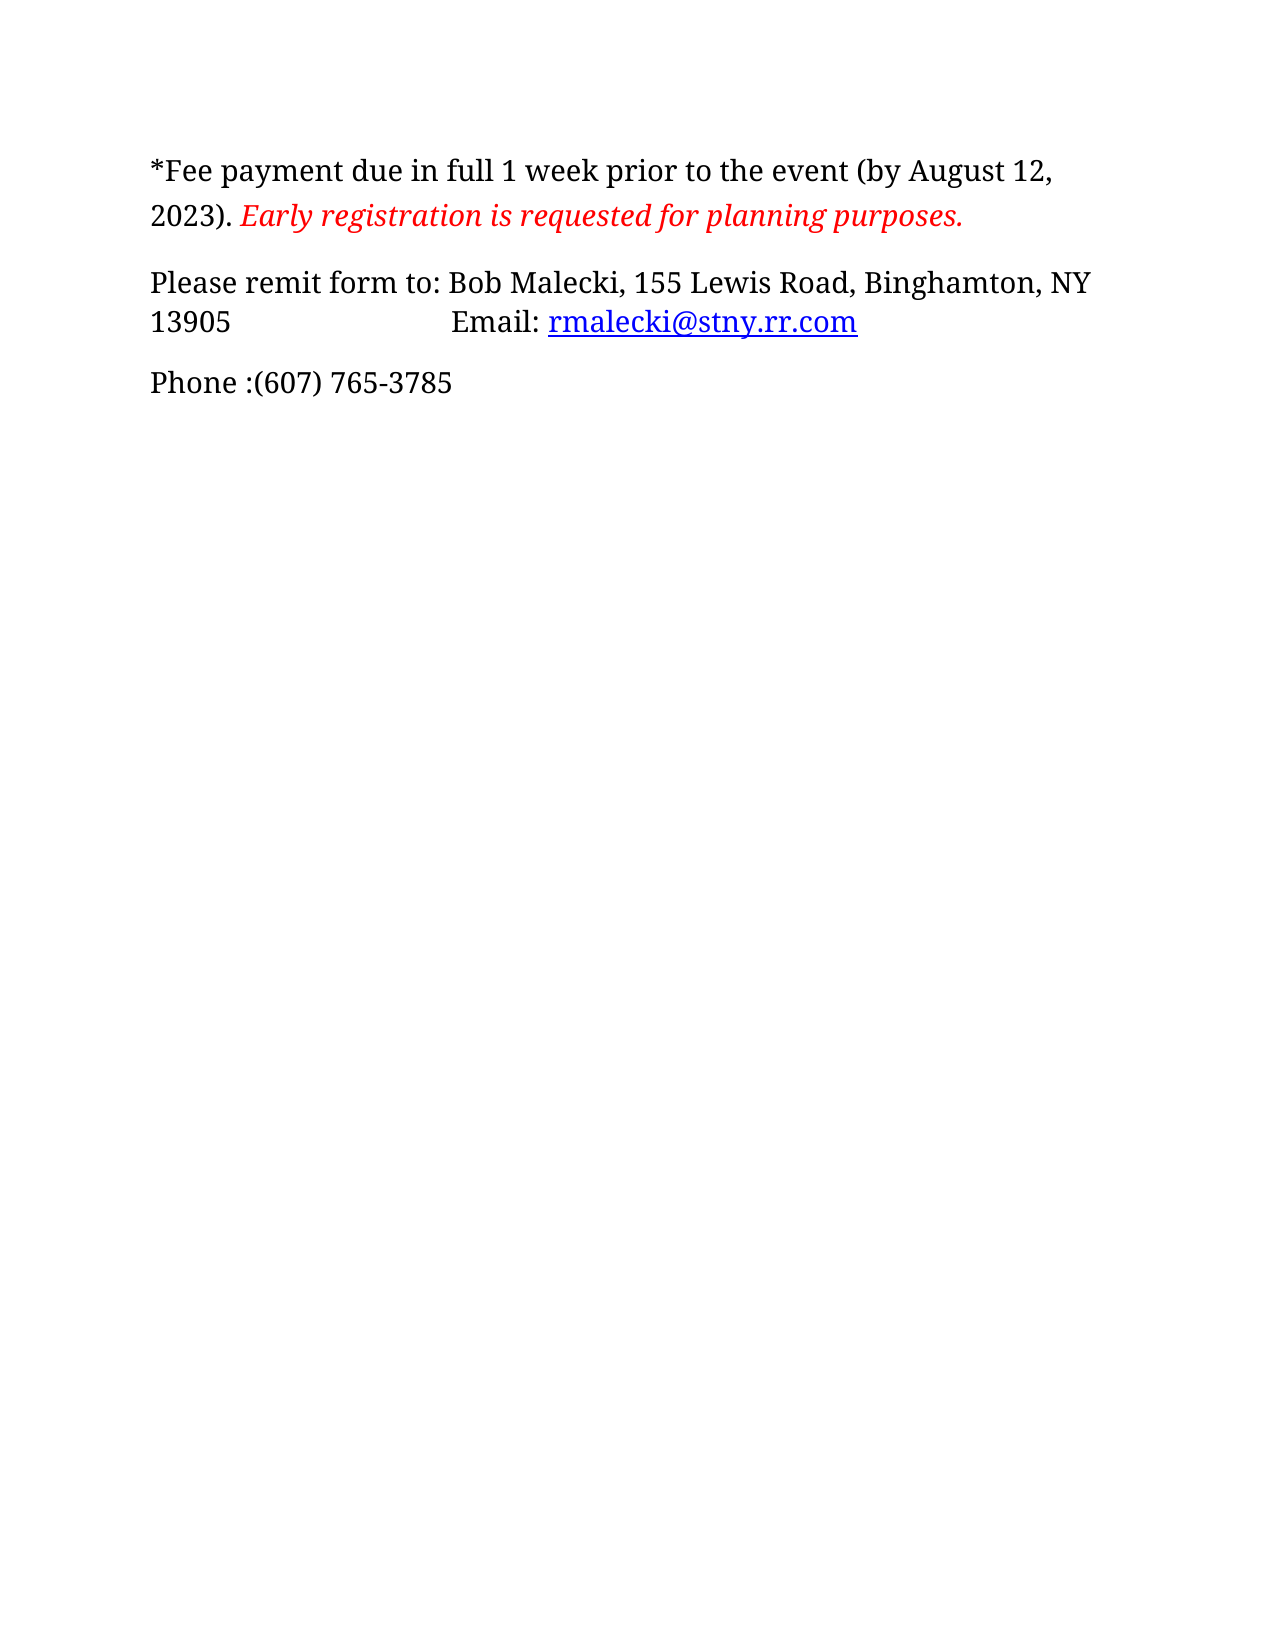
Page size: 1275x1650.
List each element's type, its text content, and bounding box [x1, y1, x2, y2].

text Please remit form to: Bob Malecki, 155 Email: rmalecki@stny.rr.com [150, 262, 1125, 341]
text Phone :(607) 765-3785 [150, 362, 1125, 402]
text *Fee payment due in full 1 week prior to the event (by August 12, 2023). Early registration is requested for planning purposes. [150, 150, 1125, 235]
